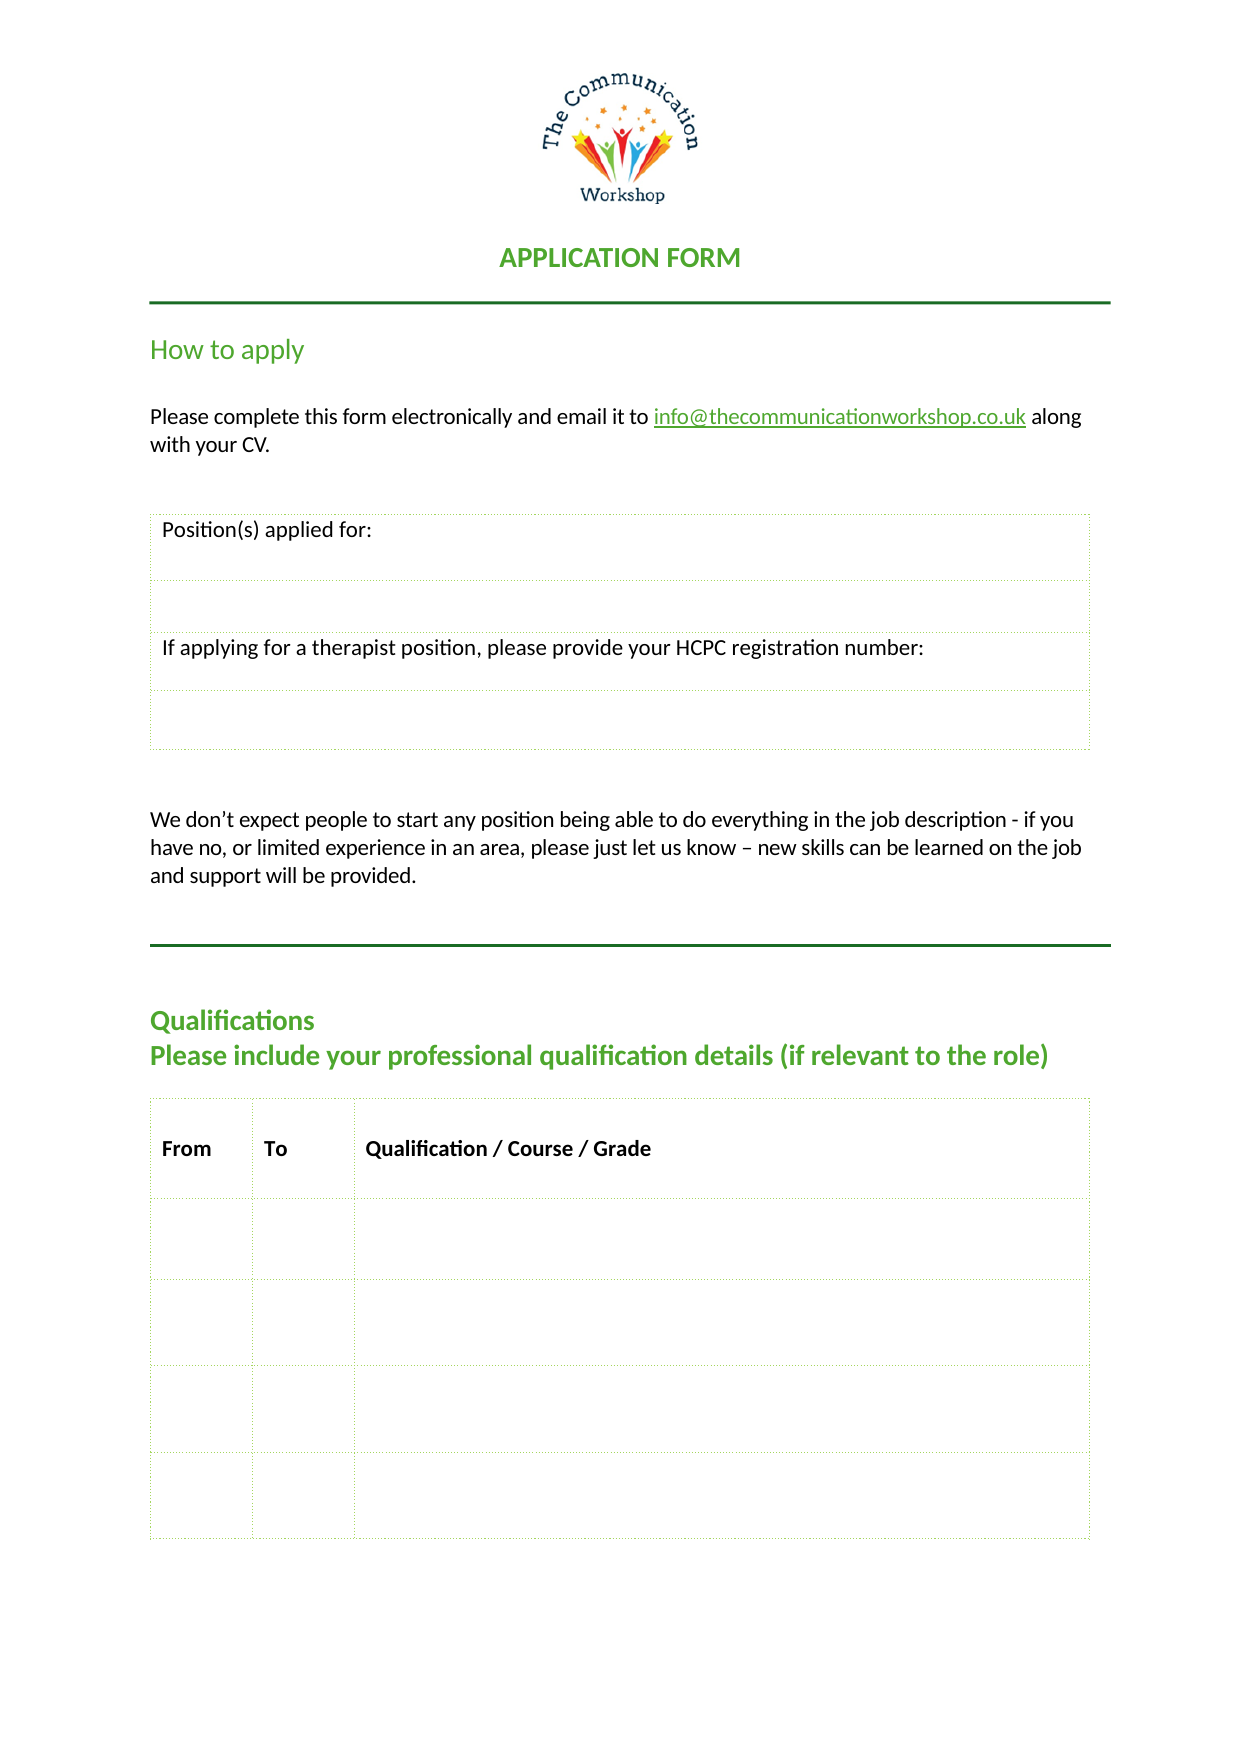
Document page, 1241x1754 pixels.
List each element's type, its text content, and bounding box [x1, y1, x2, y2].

text How to apply [150, 331, 1090, 366]
table_cell [253, 1452, 354, 1538]
table_header Position(s) applied for: [151, 514, 1090, 579]
table_cell [253, 1365, 354, 1452]
table_cell [354, 1279, 1090, 1365]
text Qualifications [150, 1002, 1090, 1037]
picture [517, 73, 723, 204]
table_cell [151, 690, 1090, 748]
table_cell [151, 1198, 253, 1278]
text Please include your professional qualification details (if relevant to the role) [150, 1037, 1090, 1073]
table_cell [354, 1365, 1090, 1452]
table_header Qualification / Course / Grade [354, 1098, 1090, 1198]
table_cell [151, 1365, 253, 1452]
table_cell [151, 1279, 253, 1365]
table_cell [253, 1279, 354, 1365]
table_cell [151, 580, 1090, 632]
table_header From [151, 1098, 253, 1198]
text We don’t expect people to start any position being able to do everything in the job description - if you have no, or limited experience in an area, please just let us know – new skills can be learned on the job and support will be provided. [150, 806, 1090, 889]
table_cell [151, 1452, 253, 1538]
table_cell [253, 1198, 354, 1278]
text APPLICATION FORM [150, 239, 1090, 275]
table_cell [354, 1198, 1090, 1278]
text Please complete this form electronically and email it to info@thecommunicationworkshop.co.uk along with your CV. [150, 402, 1090, 458]
table_header To [253, 1098, 354, 1198]
table_cell [354, 1452, 1090, 1538]
table_cell If applying for a therapist position, please provide your HCPC registration number: [151, 632, 1090, 690]
